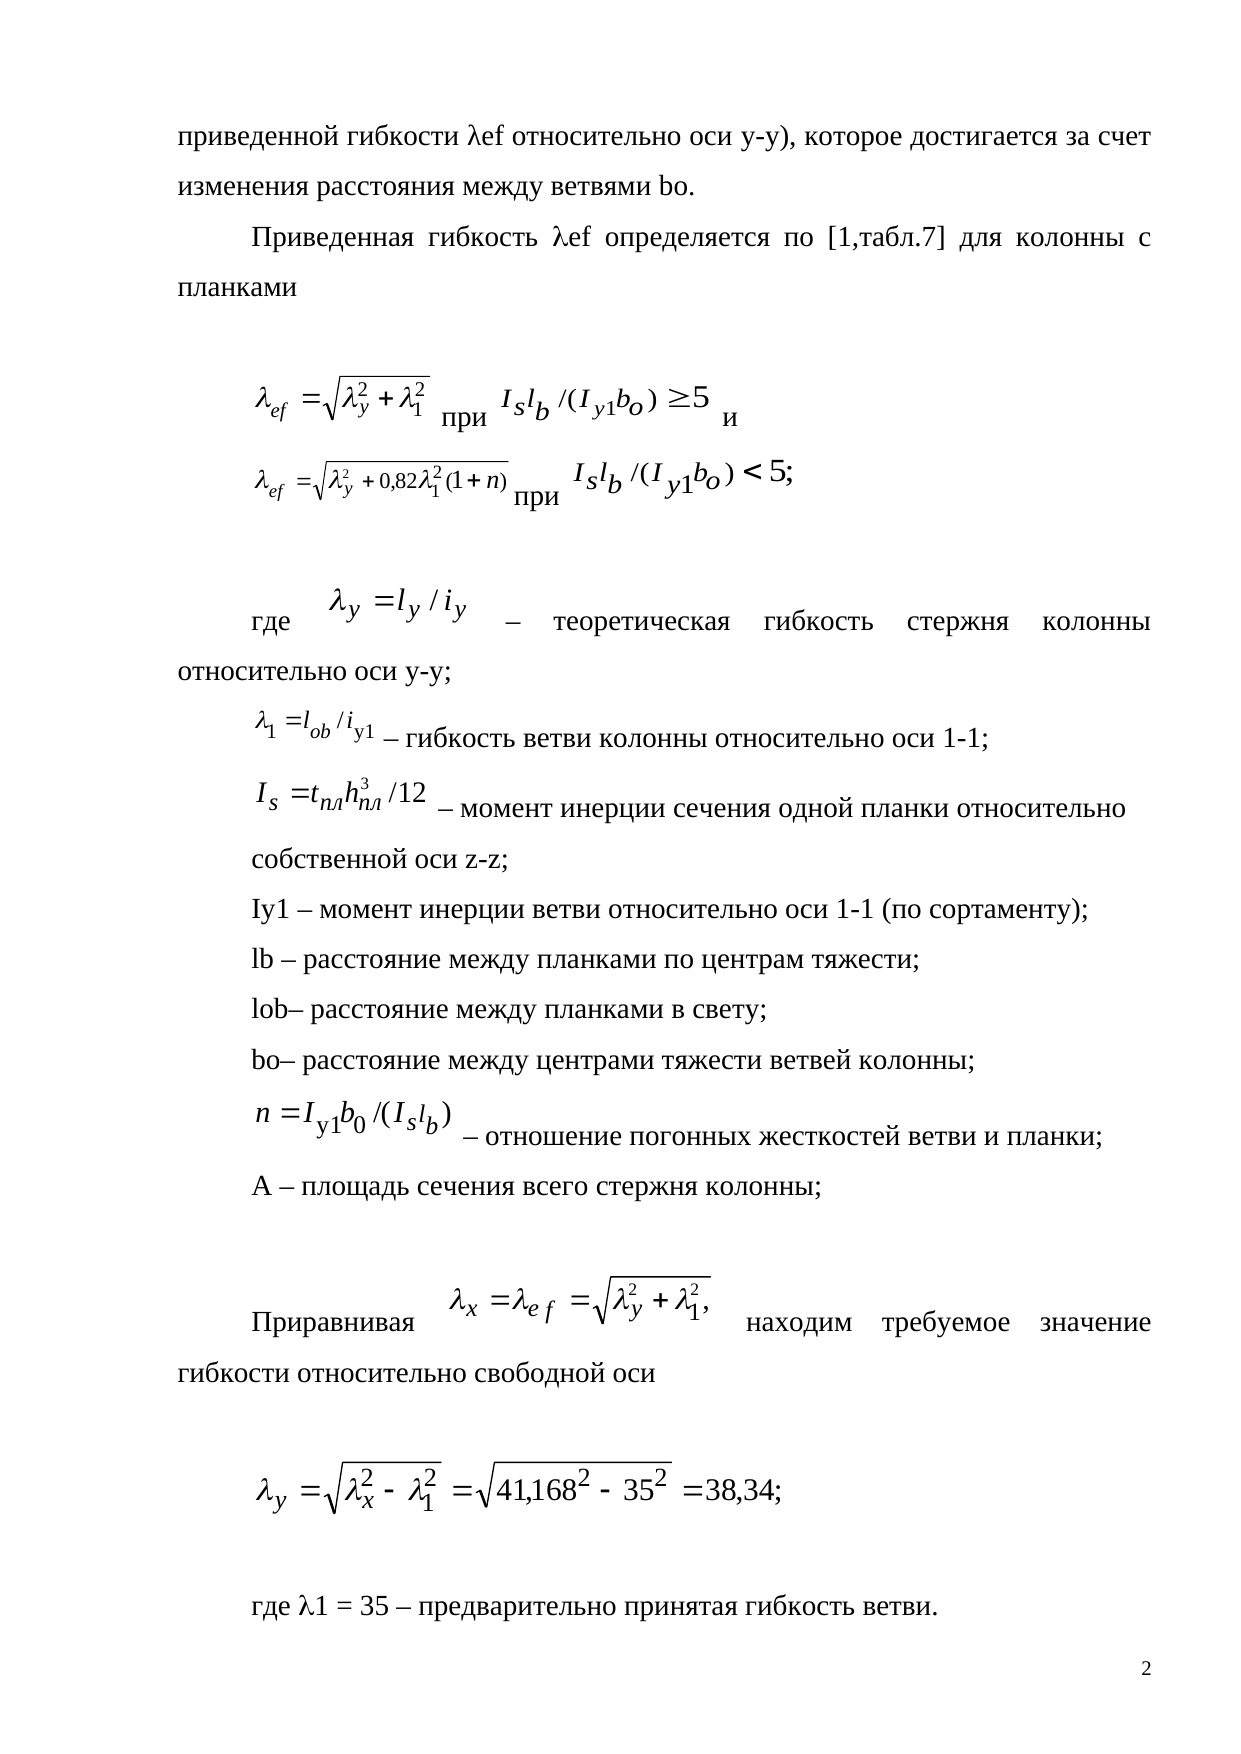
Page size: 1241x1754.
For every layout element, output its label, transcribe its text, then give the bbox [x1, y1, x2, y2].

text при [177, 449, 1152, 512]
text Iy1 – момент инерции ветви относительно оси 1-1 (по сортаменту); [177, 891, 1152, 924]
text собственной оси z-z; [177, 841, 1152, 874]
text lb – расстояние между планками по центрам тяжести; [177, 941, 1152, 975]
text – отношение погонных жесткостей ветви и планки; [177, 1092, 1152, 1152]
text – гибкость ветви колонны относительно оси 1-1; [177, 704, 1152, 754]
text A – площадь сечения всего стержня колонны; [177, 1168, 1152, 1202]
text – момент инерции сечения одной планки относительно [177, 771, 1152, 824]
text где 1 = 35 – предварительно принятая гибкость ветви. [177, 1588, 1152, 1622]
text Приравнивая находим требуемое значение гибкости относительно свободной оси [177, 1269, 1152, 1388]
text при и [177, 370, 1152, 432]
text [177, 118, 1152, 202]
text где – теоретическая гибкость стержня колонны относительно оси y-y; [177, 579, 1152, 687]
text Приведенная гибкость ef определяется по [1,табл.7] для колонны с планками [177, 219, 1152, 303]
text bo– расстояние между центрами тяжести ветвей колонны; [177, 1042, 1152, 1076]
text lob– расстояние между планками в свету; [177, 992, 1152, 1025]
